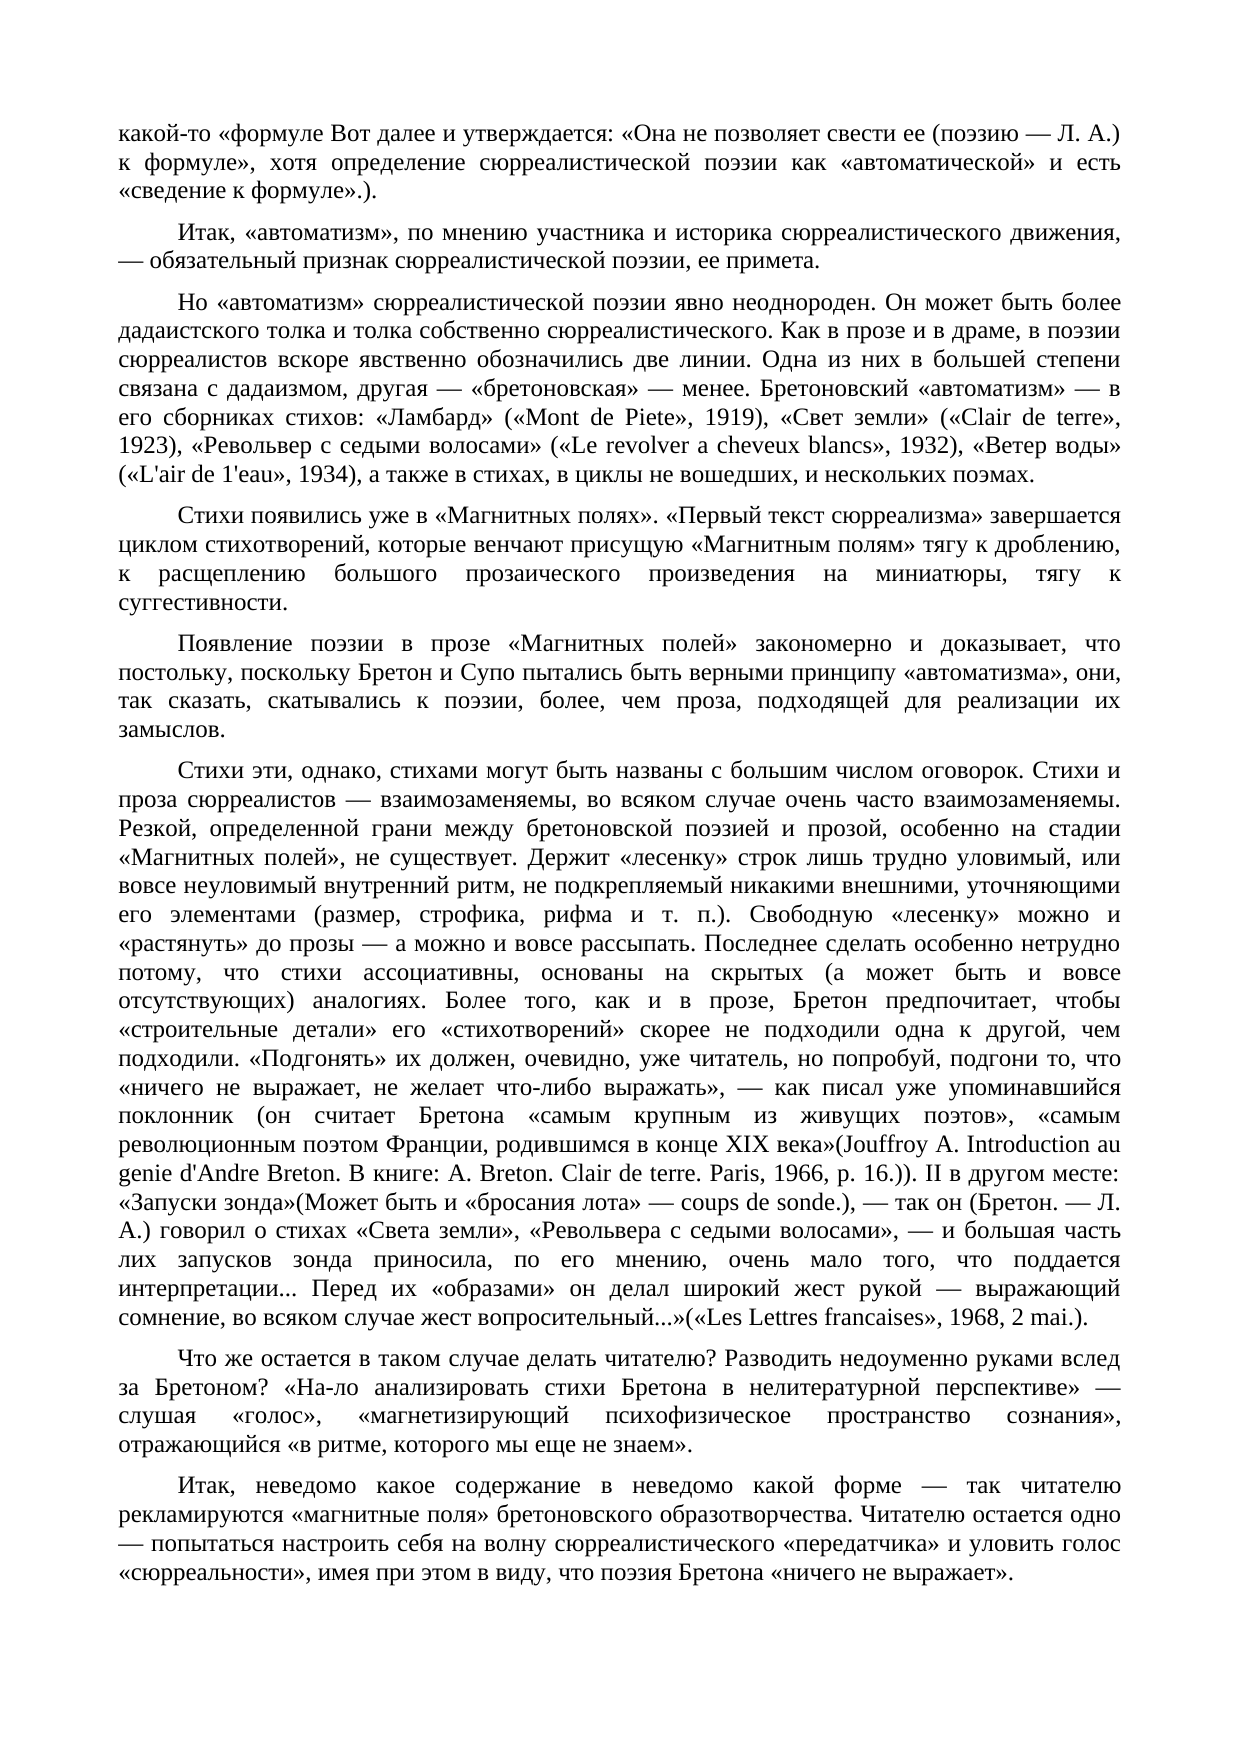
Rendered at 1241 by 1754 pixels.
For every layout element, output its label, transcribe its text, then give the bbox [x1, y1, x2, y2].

text Стихи эти, однако, стихами могут быть названы с большим числом оговорок. Стихи и проза сюрреалистов — взаимозаменяемы, во всяком случае очень часто взаимозаменяемы. Резкой, определенной грани между бретоновской поэзией и прозой, особенно на стадии «Магнитных полей», не существует. Держит «лесенку» строк лишь трудно уловимый, или вовсе неуловимый внутренний ритм, не подкрепляемый никакими внешними, уточняющими его элементами (размер, строфика, рифма и т. п.). Свободную «лесенку» можно и «растянуть» до прозы — а можно и вовсе рассыпать. Последнее сделать особенно нетрудно потому, что стихи ассоциативны, основаны на скрытых (а может быть и вовсе отсутствующих) аналогиях. Более того, как и в прозе, Бретон предпочитает, чтобы «строительные детали» его «стихотворений» скорее не подходили одна к другой, чем подходили. «Подгонять» их должен, очевидно, уже читатель, но попробуй, подгони то, что «ничего не выражает, не желает что-либо выражать», — как писал уже упоминавшийся поклонник (он считает Бретона «самым крупным из живущих поэтов», «самым революционным поэтом Франции, родившимся в конце XIX века»(Jouffroy A. Introduction au genie d'Andre Breton. В книге: A. Breton. Clair de terre. Paris, 1966, p. 16.)). II в другом месте: «Запуски зонда»(Может быть и «бросания лота» — coups de sonde.), — так он (Бретон. — Л. А.) говорил о стихах «Света земли», «Револьвера с седыми волосами», — и большая часть лих запусков зонда приносила, по его мнению, очень мало того, что поддается интерпретации... Перед их «образами» он делал широкий жест рукой — выражающий сомнение, во всяком случае жест вопросительный...»(«Les Lettres francaises», 1968, 2 mai.). [118, 756, 1122, 1331]
text Итак, неведомо какое содержание в неведомо какой форме — так читателю рекламируются «магнитные поля» бретоновского образотворчества. Читателю остается одно — попытаться настроить себя на волну сюрреалистического «передатчика» и уловить голос «сюрреальности», имея при этом в виду, что поэзия Бретона «ничего не выражает». [118, 1471, 1122, 1586]
text Стихи появились уже в «Магнитных полях». «Первый текст сюрреализма» завершается циклом стихотворений, которые венчают присущую «Магнитным полям» тягу к дроблению, к расщеплению большого прозаического произведения на миниатюры, тягу к суггестивности. [118, 501, 1122, 616]
text Что же остается в таком случае делать читателю? Разводить недоуменно руками вслед за Бретоном? «На-ло анализировать стихи Бретона в нелитературной перспективе» — слушая «голос», «магнетизирующий психофизическое пространство сознания», отражающийся «в ритме, которого мы еще не знаем». [118, 1343, 1122, 1458]
text Итак, «автоматизм», по мнению участника и историка сюрреалистического движения, — обязательный признак сюрреалистической поэзии, ее примета. [118, 217, 1122, 274]
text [118, 118, 1122, 204]
text Появление поэзии в прозе «Магнитных полей» закономерно и доказывает, что постольку, поскольку Бретон и Супо пытались быть верными принципу «автоматизма», они, так сказать, скатывались к поэзии, более, чем проза, подходящей для реализации их замыслов. [118, 628, 1122, 743]
text Но «автоматизм» сюрреалистической поэзии явно неоднороден. Он может быть более дадаистского толка и толка собственно сюрреалистического. Как в прозе и в драме, в поэзии сюрреалистов вскоре явственно обозначились две линии. Одна из них в большей степени связана с дадаизмом, другая — «бретоновская» — менее. Бретоновский «автоматизм» — в его сборниках стихов: «Ламбард» («Mont de Piete», 1919), «Свет земли» («Clair de terre», 1923), «Револьвер с седыми волосами» («Le revolver a cheveux blancs», 1932), «Ветер воды» («L'air de 1'eau», 1934), а также в стихах, в циклы не вошедших, и нескольких поэмах. [118, 287, 1122, 488]
